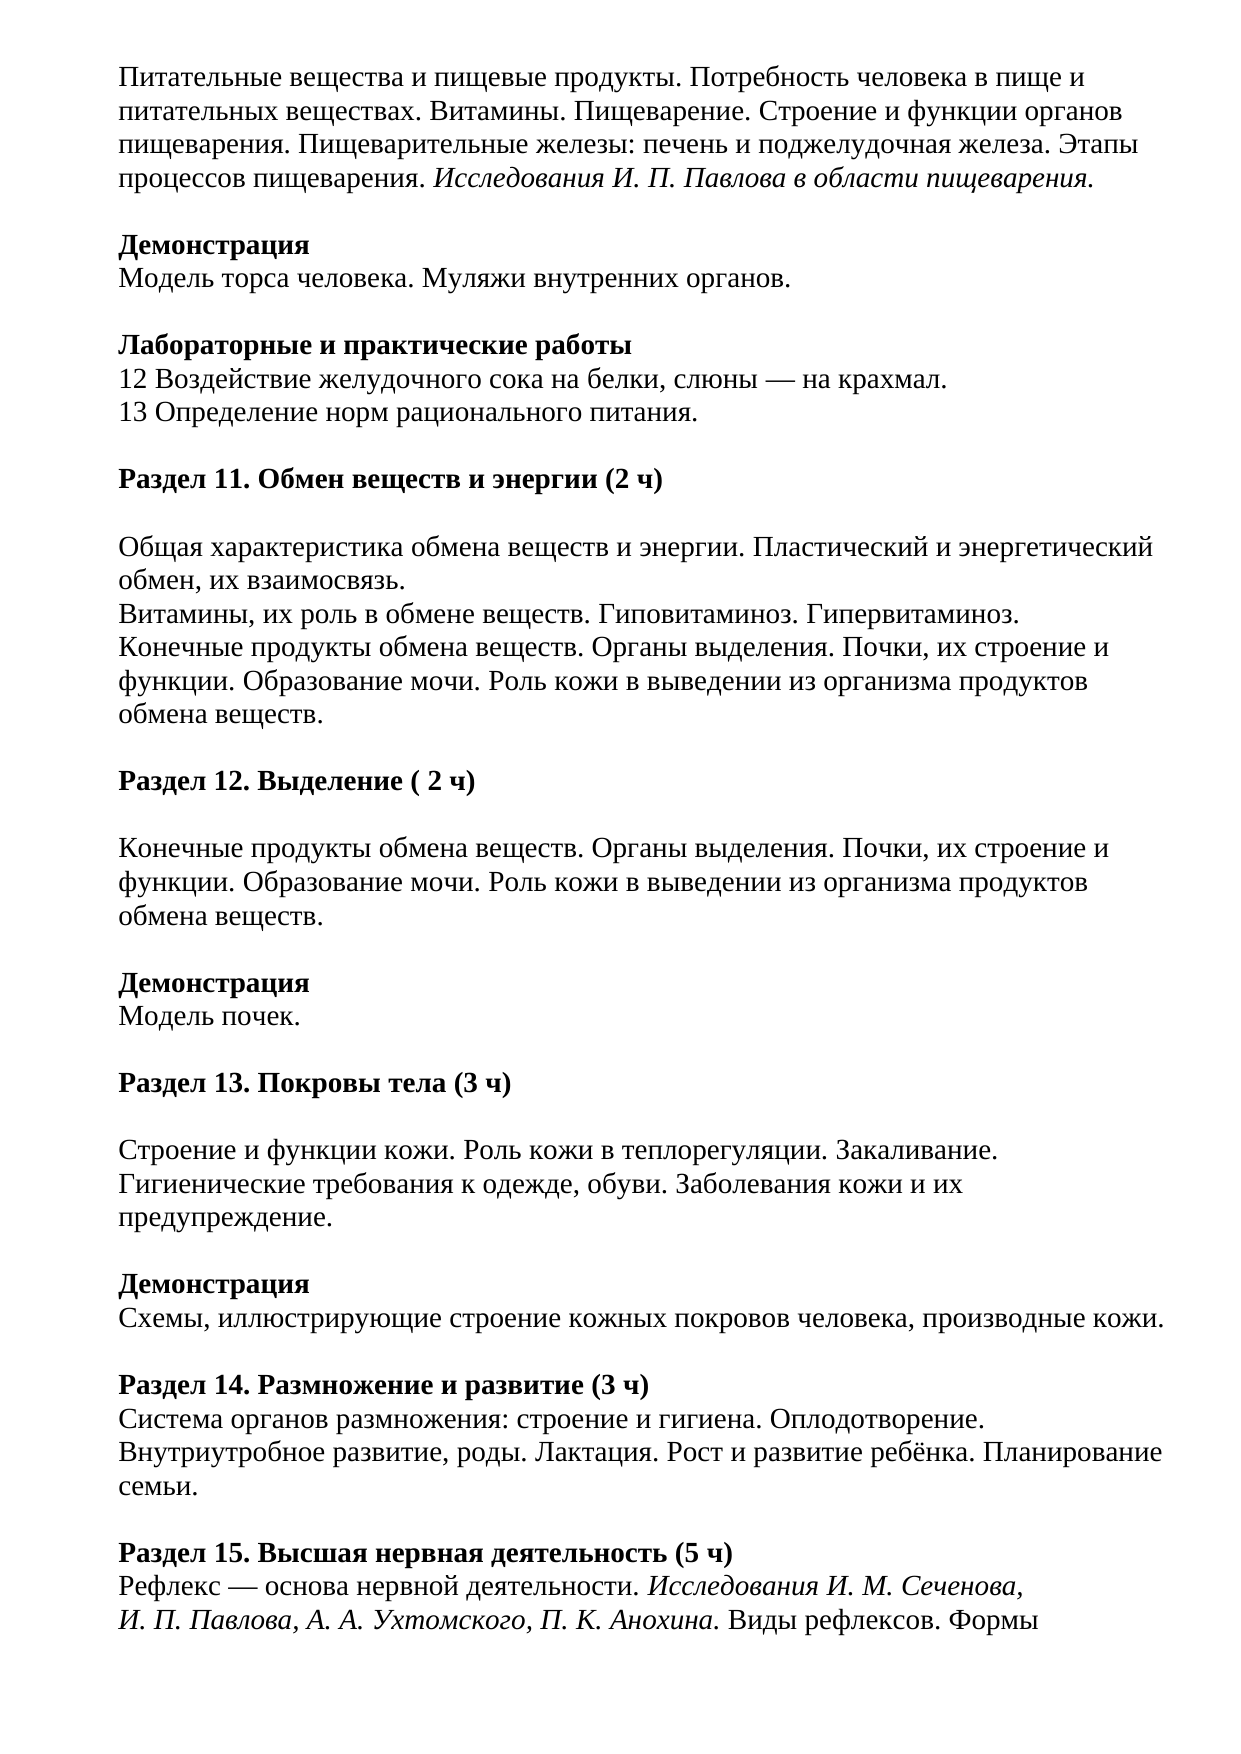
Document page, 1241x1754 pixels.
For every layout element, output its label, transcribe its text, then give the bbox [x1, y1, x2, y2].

text Модель почек. [118, 998, 1181, 1032]
text Конечные продукты обмена веществ. Органы выделения. Почки, их строение и функции. Образование мочи. Роль кожи в выведении из организма продуктов обмена веществ. [118, 831, 1181, 931]
text Строение и функции кожи. Роль кожи в теплорегуляции. Закаливание. Гигиенические требования к одежде, обуви. Заболевания кожи и их предупреждение. [118, 1132, 1181, 1233]
text Раздел 12. Выделение ( 2 ч) [118, 763, 1181, 797]
text Раздел 11. Обмен веществ и энергии (2 ч) [118, 462, 1181, 495]
text 12 Воздействие желудочного сока на белки, слюны — на крахмал. [118, 361, 1181, 394]
text Система органов размножения: строение и гигиена. Оплодотворение. Внутриутробное развитие, роды. Лактация. Рост и развитие ребёнка. Планирование семьи. [118, 1401, 1181, 1501]
text Демонстрация [118, 965, 1181, 998]
text Лабораторные и практические работы [118, 327, 1181, 361]
text Раздел 13. Покровы тела (3 ч) [118, 1065, 1181, 1099]
text Раздел 15. Высшая нервная деятельность (5 ч) [118, 1535, 1181, 1568]
text Питательные вещества и пищевые продукты. Потребность человека в пище и питательных веществах. Витамины. Пищеварение. Строение и функции органов пищеварения. Пищеварительные железы: печень и поджелудочная железа. Этапы процессов пищеварения. Исследования И. П. Павлова в области пищеварения. [118, 59, 1181, 193]
text 13 Определение норм рационального питания. [118, 394, 1181, 428]
text Витамины, их роль в обмене веществ. Гиповитаминоз. Гипервитаминоз. [118, 596, 1181, 629]
text Раздел 14. Размножение и развитие (3 ч) [118, 1367, 1181, 1401]
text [118, 1568, 1181, 1636]
text Общая характеристика обмена веществ и энергии. Пластический и энергетический обмен, их взаимосвязь. [118, 529, 1181, 596]
text Демонстрация [118, 1267, 1181, 1300]
text Схемы, иллюстрирующие строение кожных покровов человека, производные кожи. [118, 1300, 1181, 1334]
text Демонстрация [118, 227, 1181, 260]
text Модель торса человека. Муляжи внутренних органов. [118, 260, 1181, 294]
text Конечные продукты обмена веществ. Органы выделения. Почки, их строение и функции. Образование мочи. Роль кожи в выведении из организма продуктов обмена веществ. [118, 629, 1181, 730]
